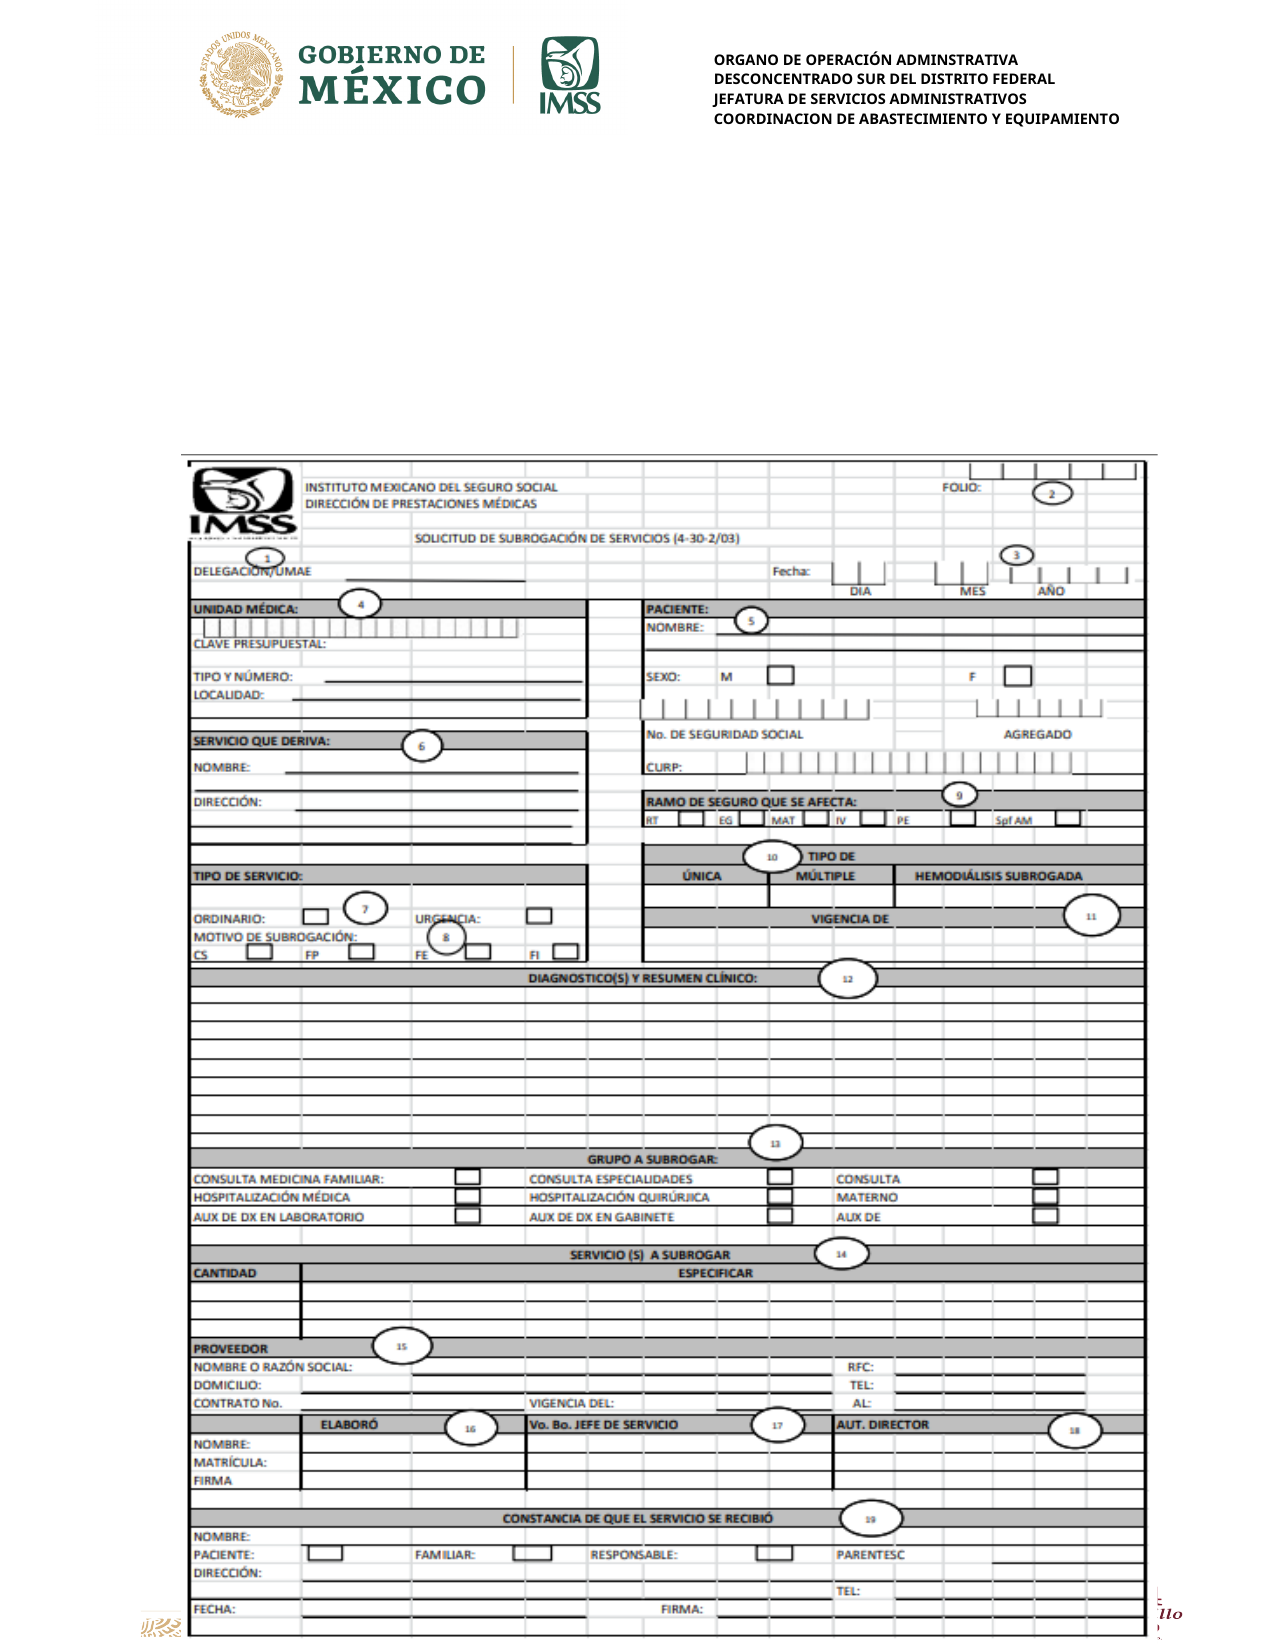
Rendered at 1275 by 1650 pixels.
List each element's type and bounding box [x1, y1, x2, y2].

picture [94, 0, 629, 135]
picture [21, 454, 1275, 1650]
